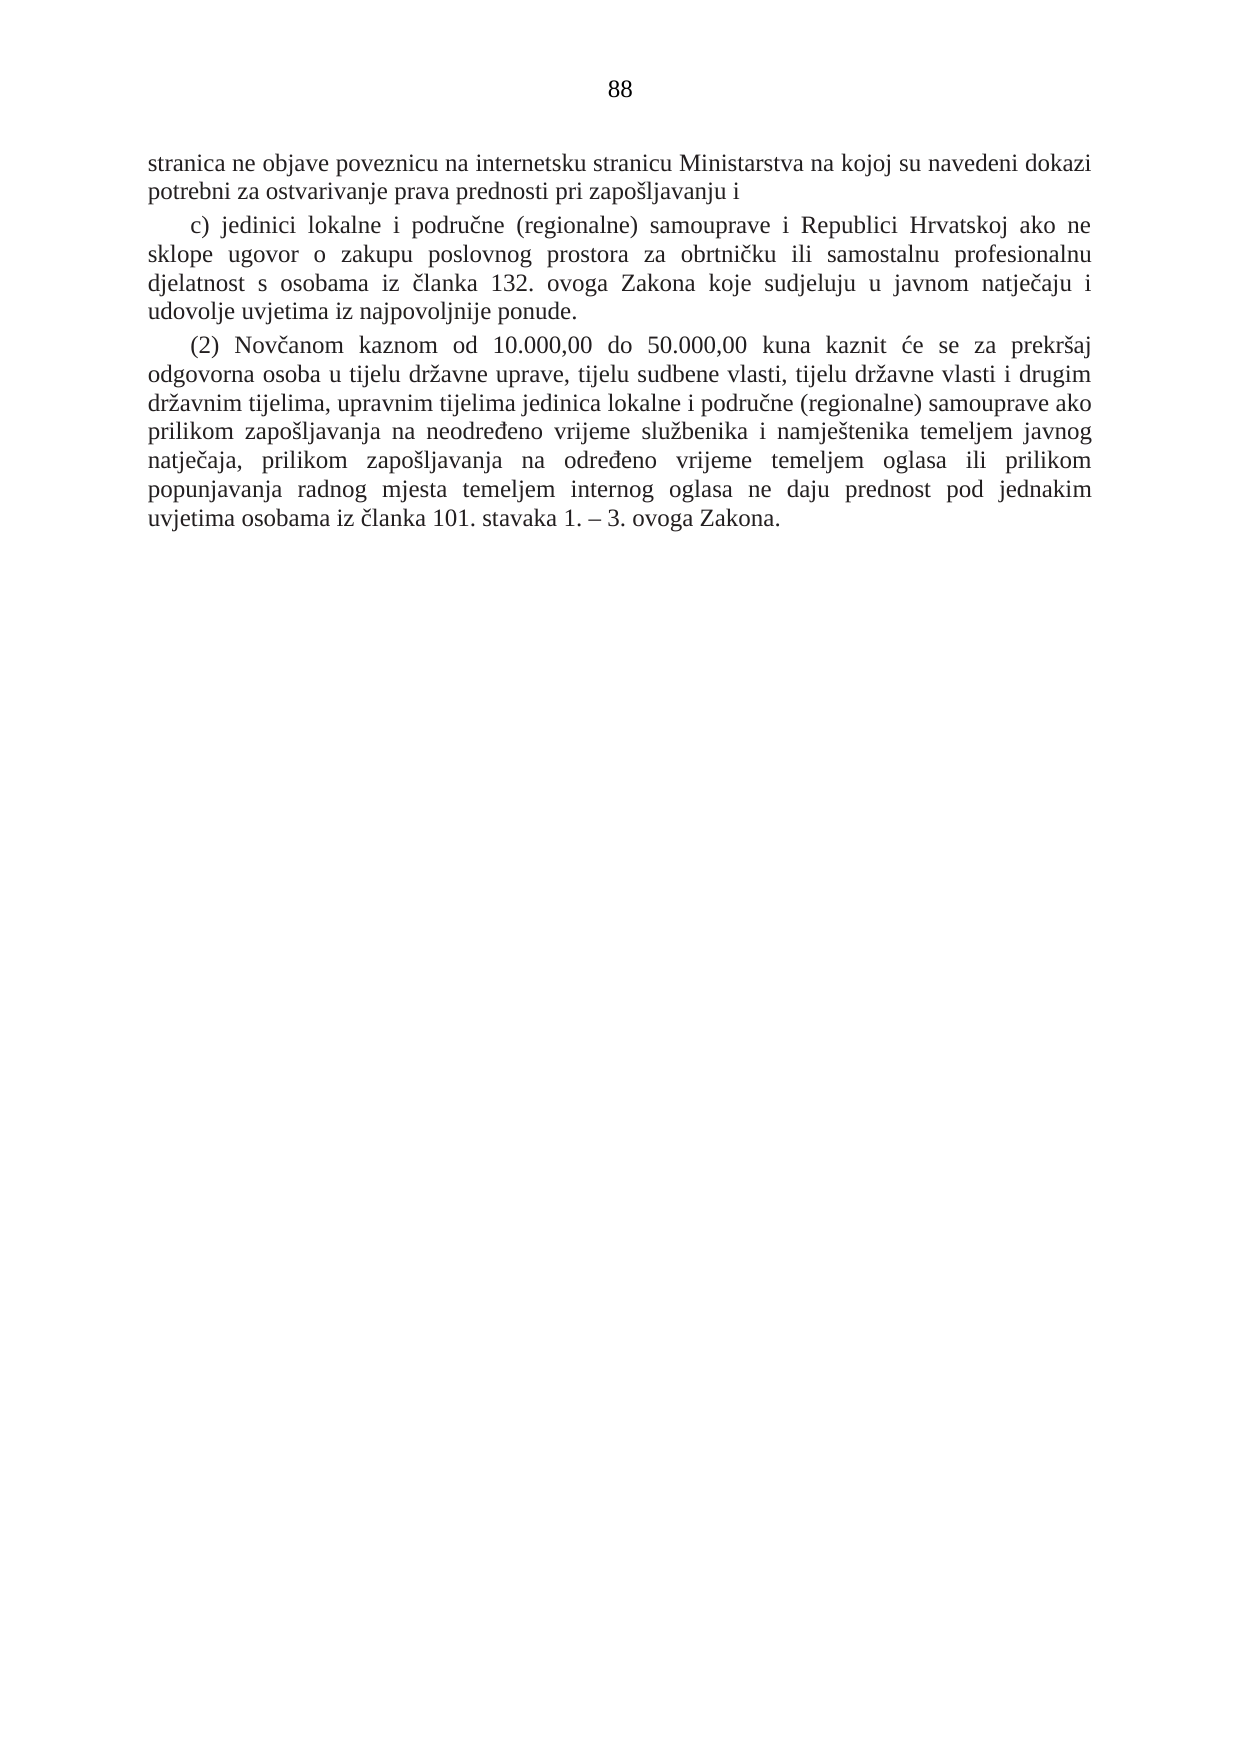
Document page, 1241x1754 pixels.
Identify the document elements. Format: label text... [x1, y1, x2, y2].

text (2) Novčanom kaznom od 10.000,00 do 50.000,00 kuna kaznit će se za prekršaj odgovorna osoba u tijelu državne uprave, tijelu sudbene vlasti, tijelu državne vlasti i drugim državnim tijelima, upravnim tijelima jedinica lokalne i područne (regionalne) samouprave ako prilikom zapošljavanja na neodređeno vrijeme službenika i namještenika temeljem javnog natječaja, prilikom zapošljavanja na određeno vrijeme temeljem oglasa ili prilikom popunjavanja radnog mjesta temeljem internog oglasa ne daju prednost pod jednakim uvjetima osobama iz članka 101. stavaka 1. ‒ 3. ovoga Zakona. [148, 330, 1093, 531]
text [148, 148, 1093, 205]
text c) jedinici lokalne i područne (regionalne) samouprave i Republici Hrvatskoj ako ne sklope ugovor o zakupu poslovnog prostora za obrtničku ili samostalnu profesionalnu djelatnost s osobama iz članka 132. ovoga Zakona koje sudjeluju u javnom natječaju i udovolje uvjetima iz najpovoljnije ponude. [148, 210, 1093, 325]
